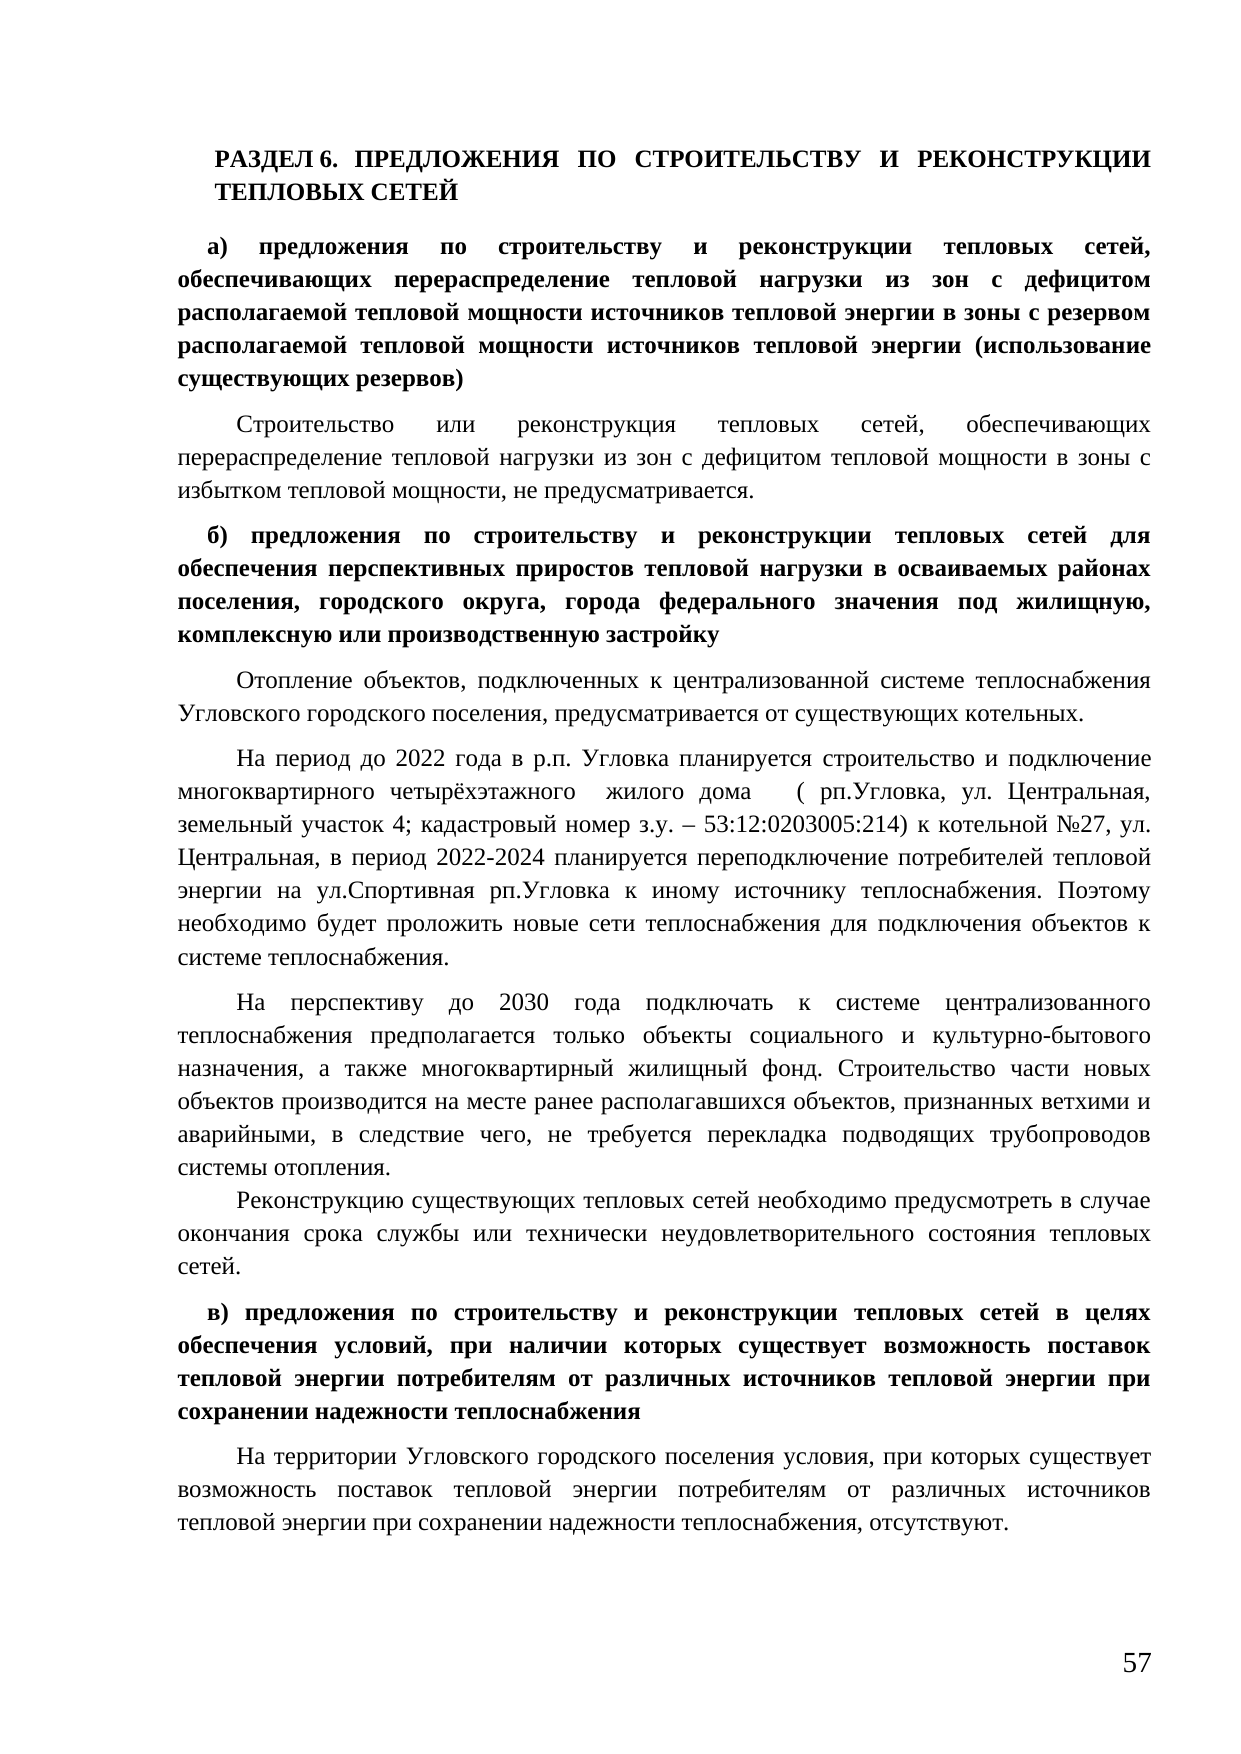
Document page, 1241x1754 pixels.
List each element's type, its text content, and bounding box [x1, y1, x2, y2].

text Строительство или реконструкция тепловых сетей, обеспечивающих перераспределение тепловой нагрузки из зон с дефицитом тепловой мощности в зоны с избытком тепловой мощности, не предусматривается. [177, 409, 1152, 503]
text б) предложения по строительству и реконструкции тепловых сетей для обеспечения перспективных приростов тепловой нагрузки в осваиваемых районах поселения, городского округа, города федерального значения под жилищную, комплексную или производственную застройку [177, 520, 1152, 648]
text а) предложения по строительству и реконструкции тепловых сетей, обеспечивающих перераспределение тепловой нагрузки из зон с дефицитом располагаемой тепловой мощности источников тепловой энергии в зоны с резервом располагаемой тепловой мощности источников тепловой энергии (использование существующих резервов) [177, 231, 1152, 392]
text Отопление объектов, подключенных к централизованной системе теплоснабжения Угловского городского поселения, предусматривается от существующих котельных. [177, 665, 1152, 727]
text На период до 2022 года в р.п. Угловка планируется строительство и подключение многоквартирного четырёхэтажного жилого дома ( рп.Угловка, ул. Центральная, земельный участок 4; кадастровый номер з.у. – 53:12:0203005:214) к котельной №27, ул. Центральная, в период 2022-2024 планируется переподключение потребителей тепловой энергии на ул.Спортивная рп.Угловка к иному источнику теплоснабжения. Поэтому необходимо будет проложить новые сети теплоснабжения для подключения объектов к системе теплоснабжения. [177, 743, 1152, 970]
text Реконструкцию существующих тепловых сетей необходимо предусмотреть в случае окончания срока службы или технически неудовлетворительного состояния тепловых сетей. [177, 1185, 1152, 1280]
text ПРЕДЛОЖЕНИЯ ПО СТРОИТЕЛЬСТВУ И РЕКОНСТРУКЦИИ ТЕПЛОВЫХ СЕТЕЙ [214, 144, 1152, 206]
text На территории Угловского городского поселения условия, при которых существует возможность поставок тепловой энергии потребителям от различных источников тепловой энергии при сохранении надежности теплоснабжения, отсутствуют. [177, 1441, 1152, 1536]
text На перспективу до 2030 года подключать к системе централизованного теплоснабжения предполагается только объекты социального и культурно-бытового назначения, а также многоквартирный жилищный фонд. Строительство части новых объектов производится на месте ранее располагавшихся объектов, признанных ветхими и аварийными, в следствие чего, не требуется перекладка подводящих трубопроводов системы отопления. [177, 987, 1152, 1181]
text в) предложения по строительству и реконструкции тепловых сетей в целях обеспечения условий, при наличии которых существует возможность поставок тепловой энергии потребителям от различных источников тепловой энергии при сохранении надежности теплоснабжения [177, 1297, 1152, 1424]
